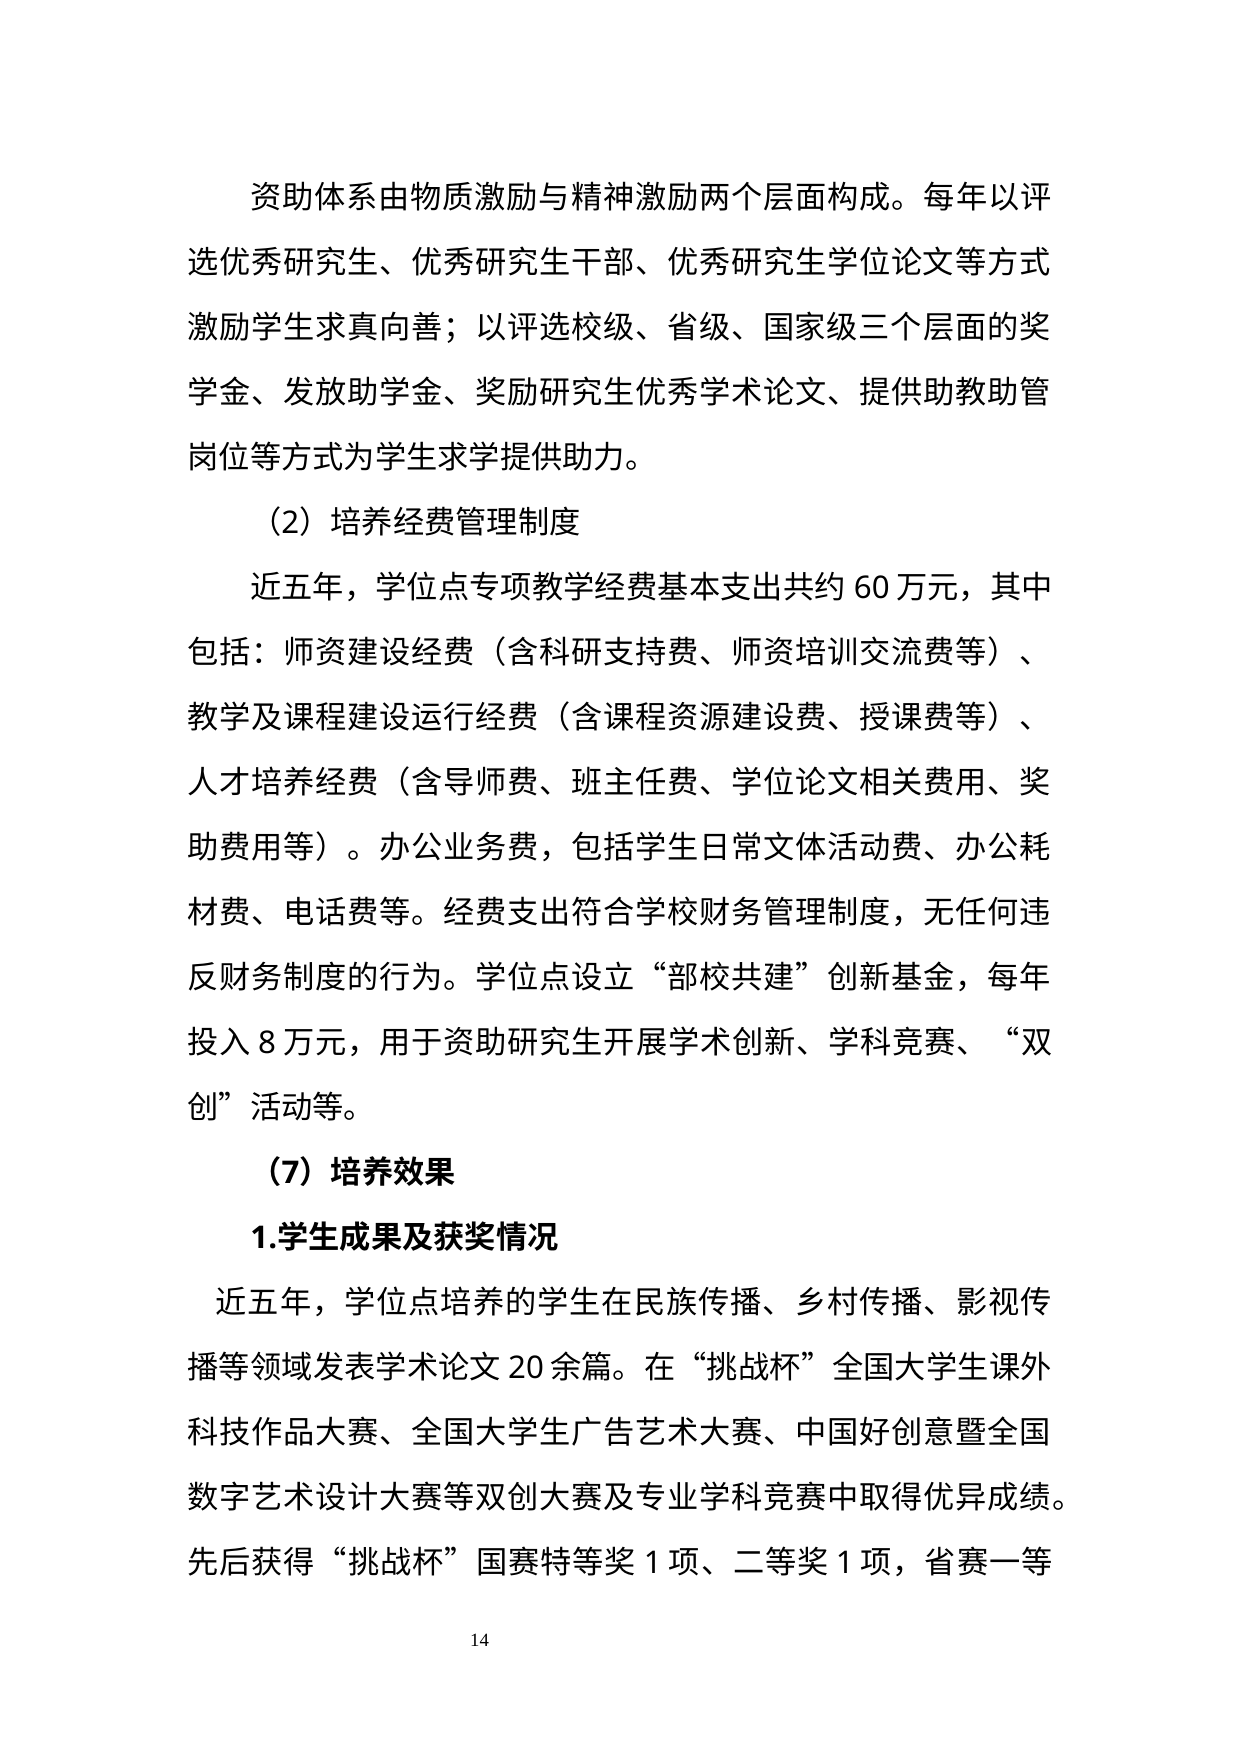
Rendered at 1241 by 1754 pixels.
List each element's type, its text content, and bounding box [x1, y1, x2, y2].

text （7）培养效果 [187, 1137, 1053, 1202]
text 1.学生成果及获奖情况 [187, 1202, 1053, 1267]
text （2）培养经费管理制度 [187, 487, 1053, 552]
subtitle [187, 1267, 1053, 1592]
text 资助体系由物质激励与精神激励两个层面构成。每年以评选优秀研究生、优秀研究生干部、优秀研究生学位论文等方式激励学生求真向善；以评选校级、省级、国家级三个层面的奖学金、发放助学金、奖励研究生优秀学术论文、提供助教助管岗位等方式为学生求学提供助力。 [187, 162, 1053, 487]
text 近五年，学位点专项教学经费基本支出共约 60万元，其中包括：师资建设经费（含科研支持费、师资培训交流费等）、教学及课程建设运行经费（含课程资源建设费、授课费等）、人才培养经费（含导师费、班主任费、学位论文相关费用、奖助费用等）。办公业务费，包括学生日常文体活动费、办公耗材费、电话费等。经费支出符合学校财务管理制度，无任何违反财务制度的行为。学位点设立“部校共建”创新基金，每年投入8万元，用于资助研究生开展学术创新、学科竞赛、“双创”活动等。 [187, 552, 1053, 1137]
